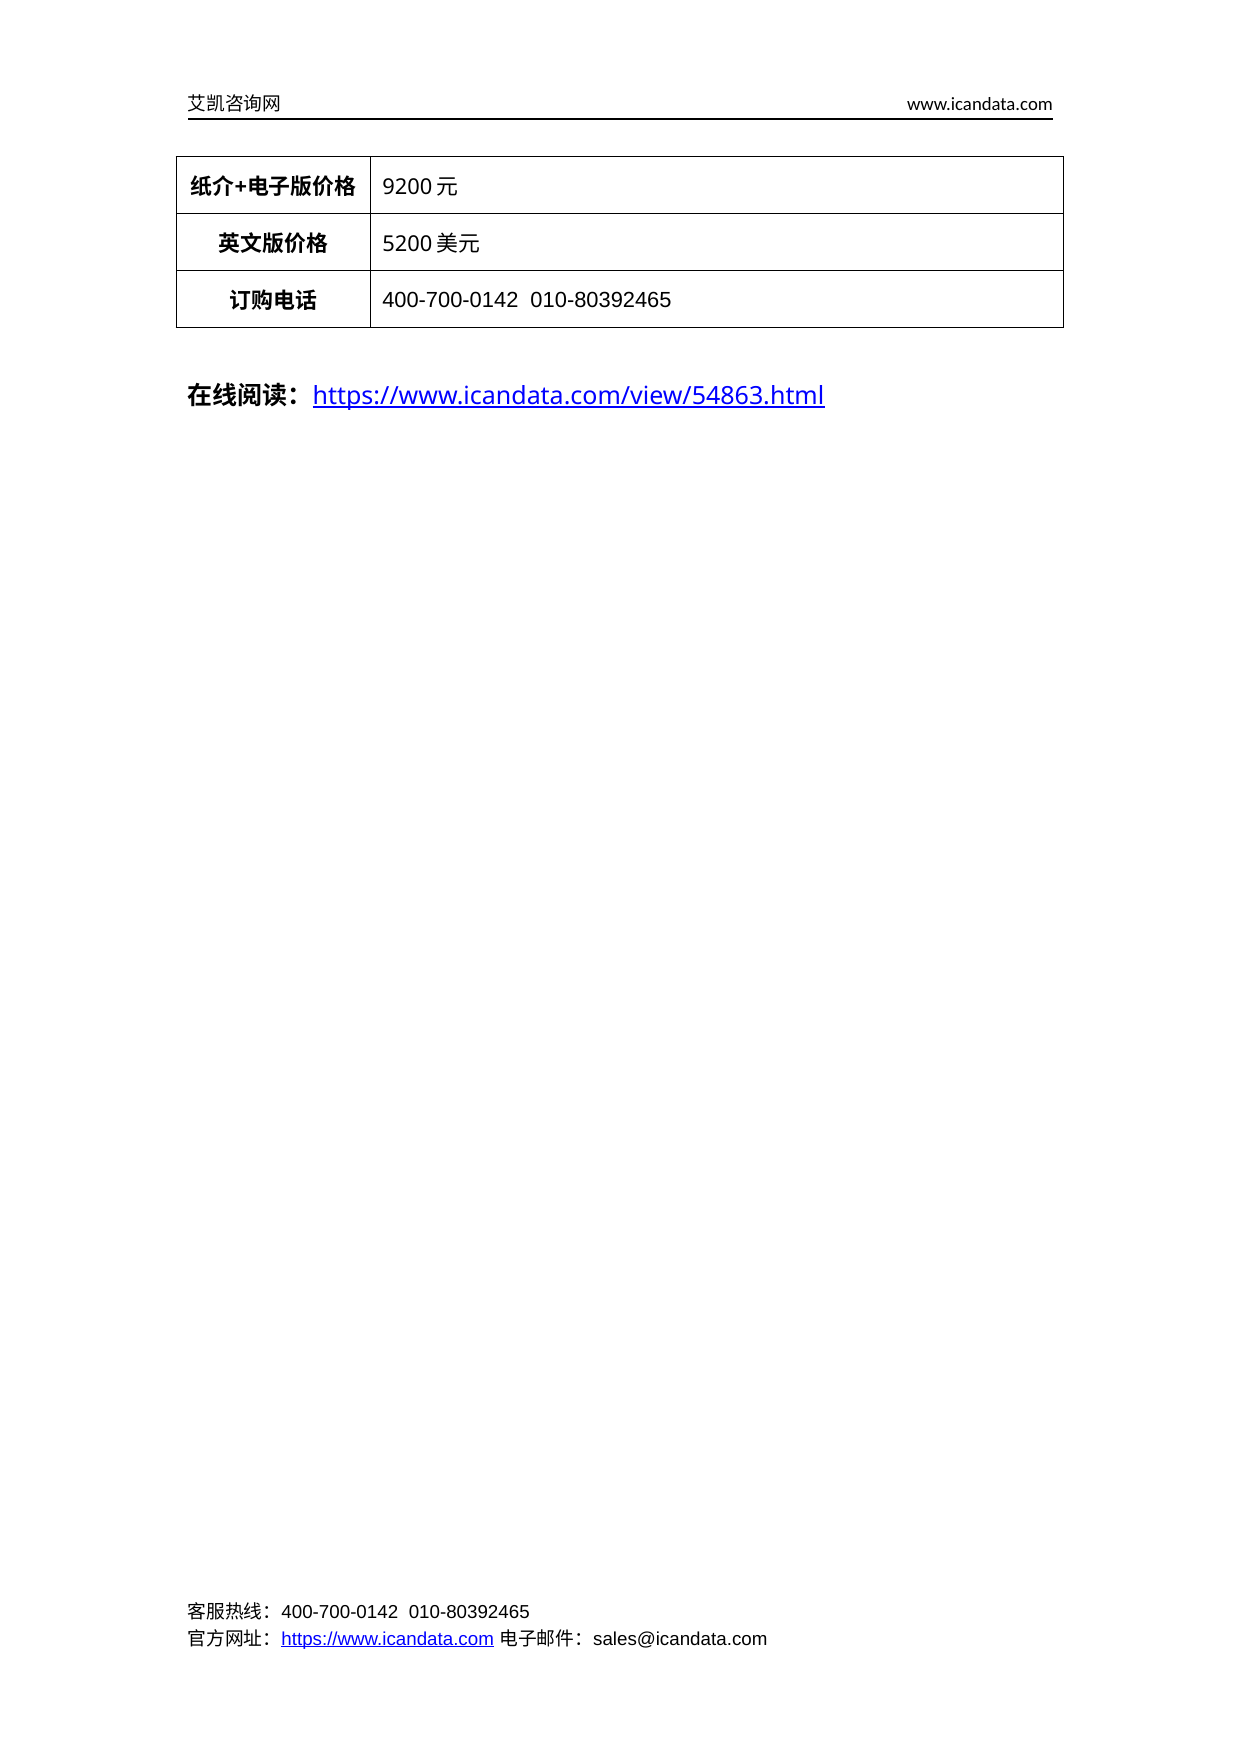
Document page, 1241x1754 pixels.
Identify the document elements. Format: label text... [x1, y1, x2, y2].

table_cell 英文版价格 [177, 214, 370, 270]
table_cell 400-700-0142 010-80392465 [371, 271, 1063, 327]
table_cell 9200元 [371, 157, 1063, 213]
table_cell 订购电话 [177, 271, 370, 327]
table_cell 纸介+电子版价格 [177, 157, 370, 213]
text 在线阅读：https://www.icandata.com/view/54863.html [187, 361, 1053, 426]
table_cell 5200美元 [371, 214, 1063, 270]
